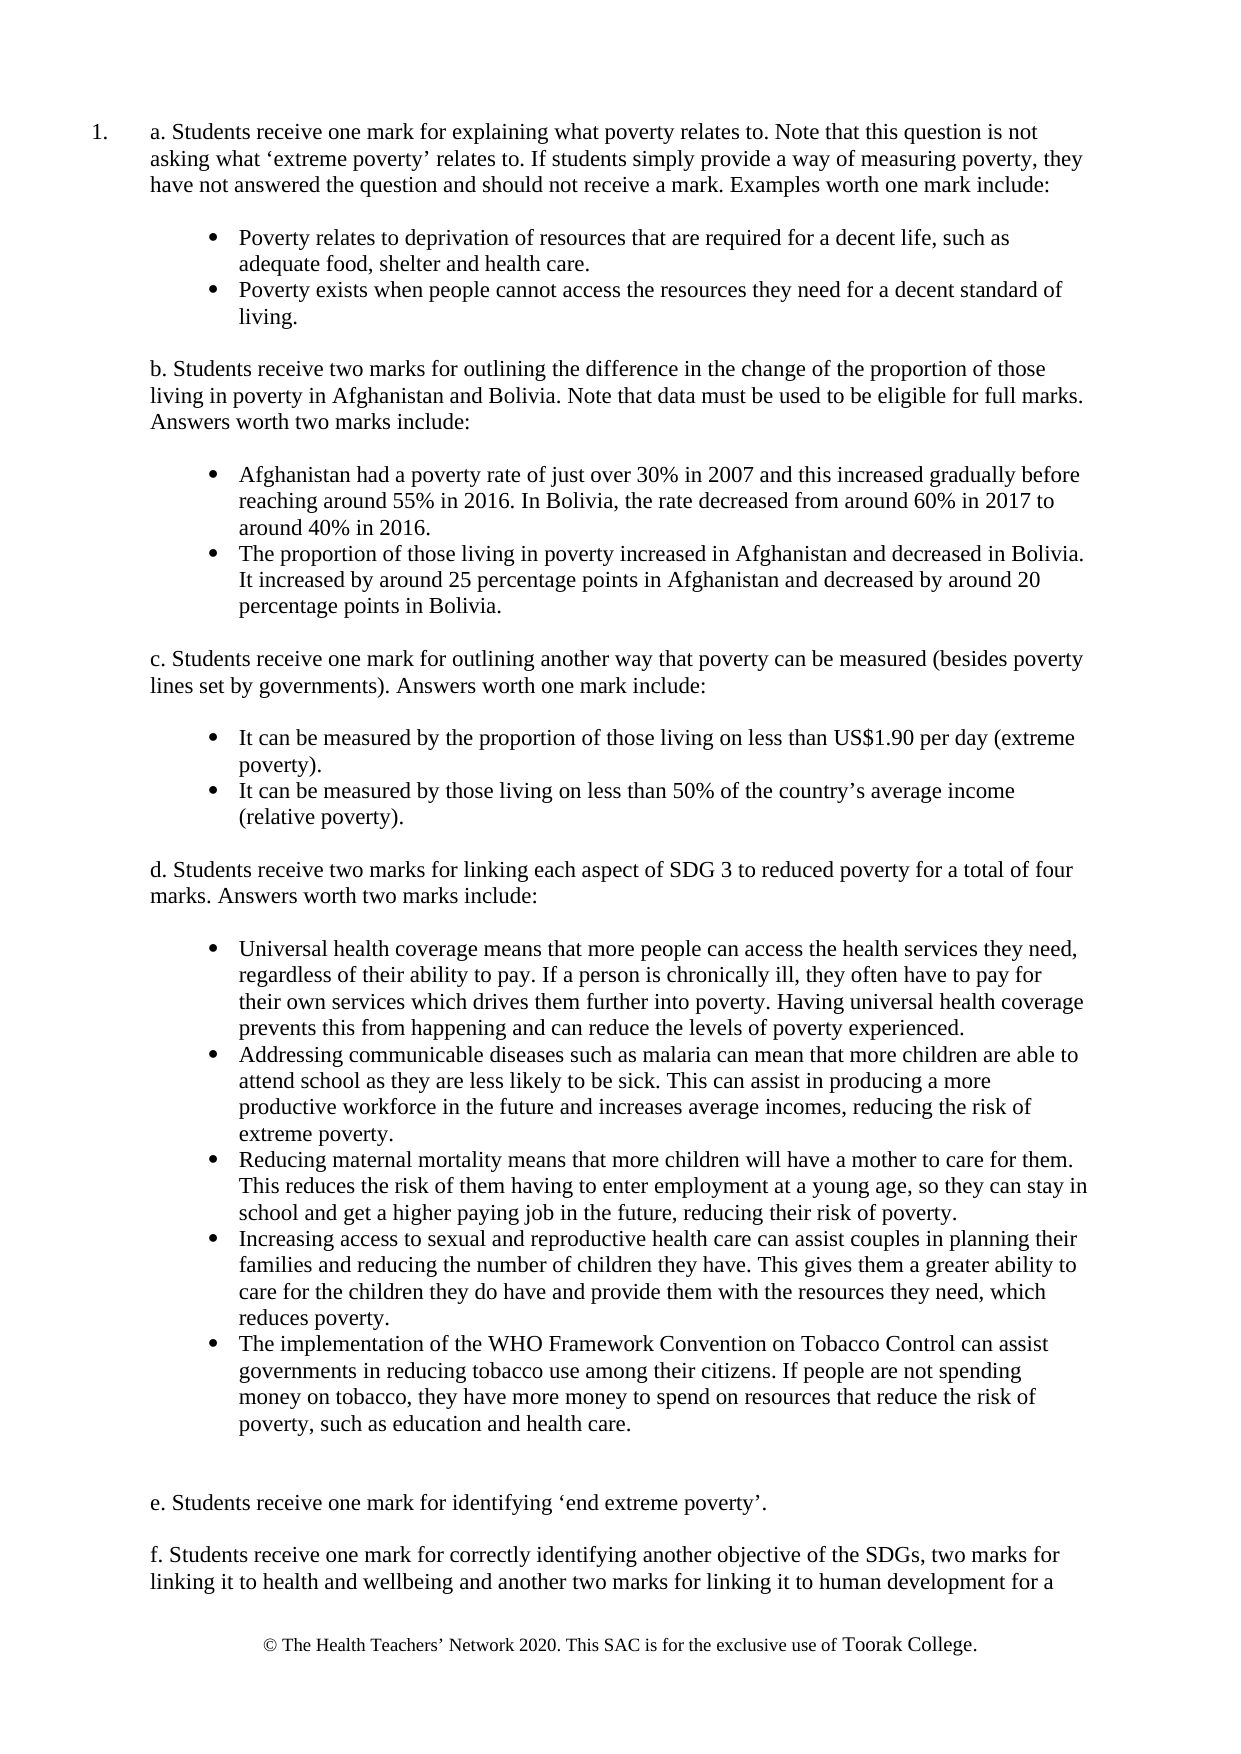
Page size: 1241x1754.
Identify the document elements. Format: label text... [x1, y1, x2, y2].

list Increasing access to sexual and reproductive health care can assist couples in planning their families and reducing the number of children they have. This gives them a greater ability to care for the children they do have and provide them with the resources they need, which reduces poverty. [209, 1225, 1090, 1331]
list It can be measured by those living on less than 50% of the country’s average income (relative poverty). [209, 777, 1090, 830]
list Addressing communicable diseases such as malaria can mean that more children are able to attend school as they are less likely to be sick. This can assist in producing a more productive workforce in the future and increases average incomes, reducing the risk of extreme poverty. [209, 1041, 1090, 1146]
text d. Students receive two marks for linking each aspect of SDG 3 to reduced poverty for a total of four marks. Answers worth two marks include: [150, 856, 1090, 909]
list Reducing maternal mortality means that more children will have a mother to care for them. This reduces the risk of them having to enter employment at a young age, so they can stay in school and get a higher paying job in the future, reducing their risk of poverty. [209, 1146, 1090, 1225]
list Poverty exists when people cannot access the resources they need for a decent standard of living. [209, 276, 1090, 329]
list Afghanistan had a poverty rate of just over 30% in 2007 and this increased gradually before reaching around 55% in 2016. In Bolivia, the rate decreased from around 60% in 2017 to around 40% in 2016. [209, 461, 1090, 540]
list Poverty relates to deprivation of resources that are required for a decent life, such as adequate food, shelter and health care. [209, 224, 1090, 276]
list The proportion of those living in poverty increased in Afghanistan and decreased in Bolivia. It increased by around 25 percentage points in Afghanistan and decreased by around 20 percentage points in Bolivia. [209, 540, 1090, 619]
list c. Students receive one mark for outlining another way that poverty can be measured (besides poverty lines set by governments). Answers worth one mark include: [150, 645, 1090, 698]
text e. Students receive one mark for identifying ‘end extreme poverty’. [150, 1489, 1090, 1515]
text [150, 1541, 1090, 1594]
text b. Students receive two marks for outlining the difference in the change of the proportion of those living in poverty in Afghanistan and Bolivia. Note that data must be used to be eligible for full marks. Answers worth two marks include: [150, 355, 1090, 434]
list a. Students receive one mark for explaining what poverty relates to. Note that this question is not asking what ‘extreme poverty’ relates to. If students simply provide a way of measuring poverty, they have not answered the question and should not receive a mark. Examples worth one mark include: [91, 118, 1090, 197]
list The implementation of the WHO Framework Convention on Tobacco Control can assist governments in reducing tobacco use among their citizens. If people are not spending money on tobacco, they have more money to spend on resources that reduce the risk of poverty, such as education and health care. [209, 1331, 1090, 1436]
list It can be measured by the proportion of those living on less than US$1.90 per day (extreme poverty). [209, 724, 1090, 777]
list Universal health coverage means that more people can access the health services they need, regardless of their ability to pay. If a person is chronically ill, they often have to pay for their own services which drives them further into poverty. Having universal health coverage prevents this from happening and can reduce the levels of poverty experienced. [209, 935, 1090, 1041]
